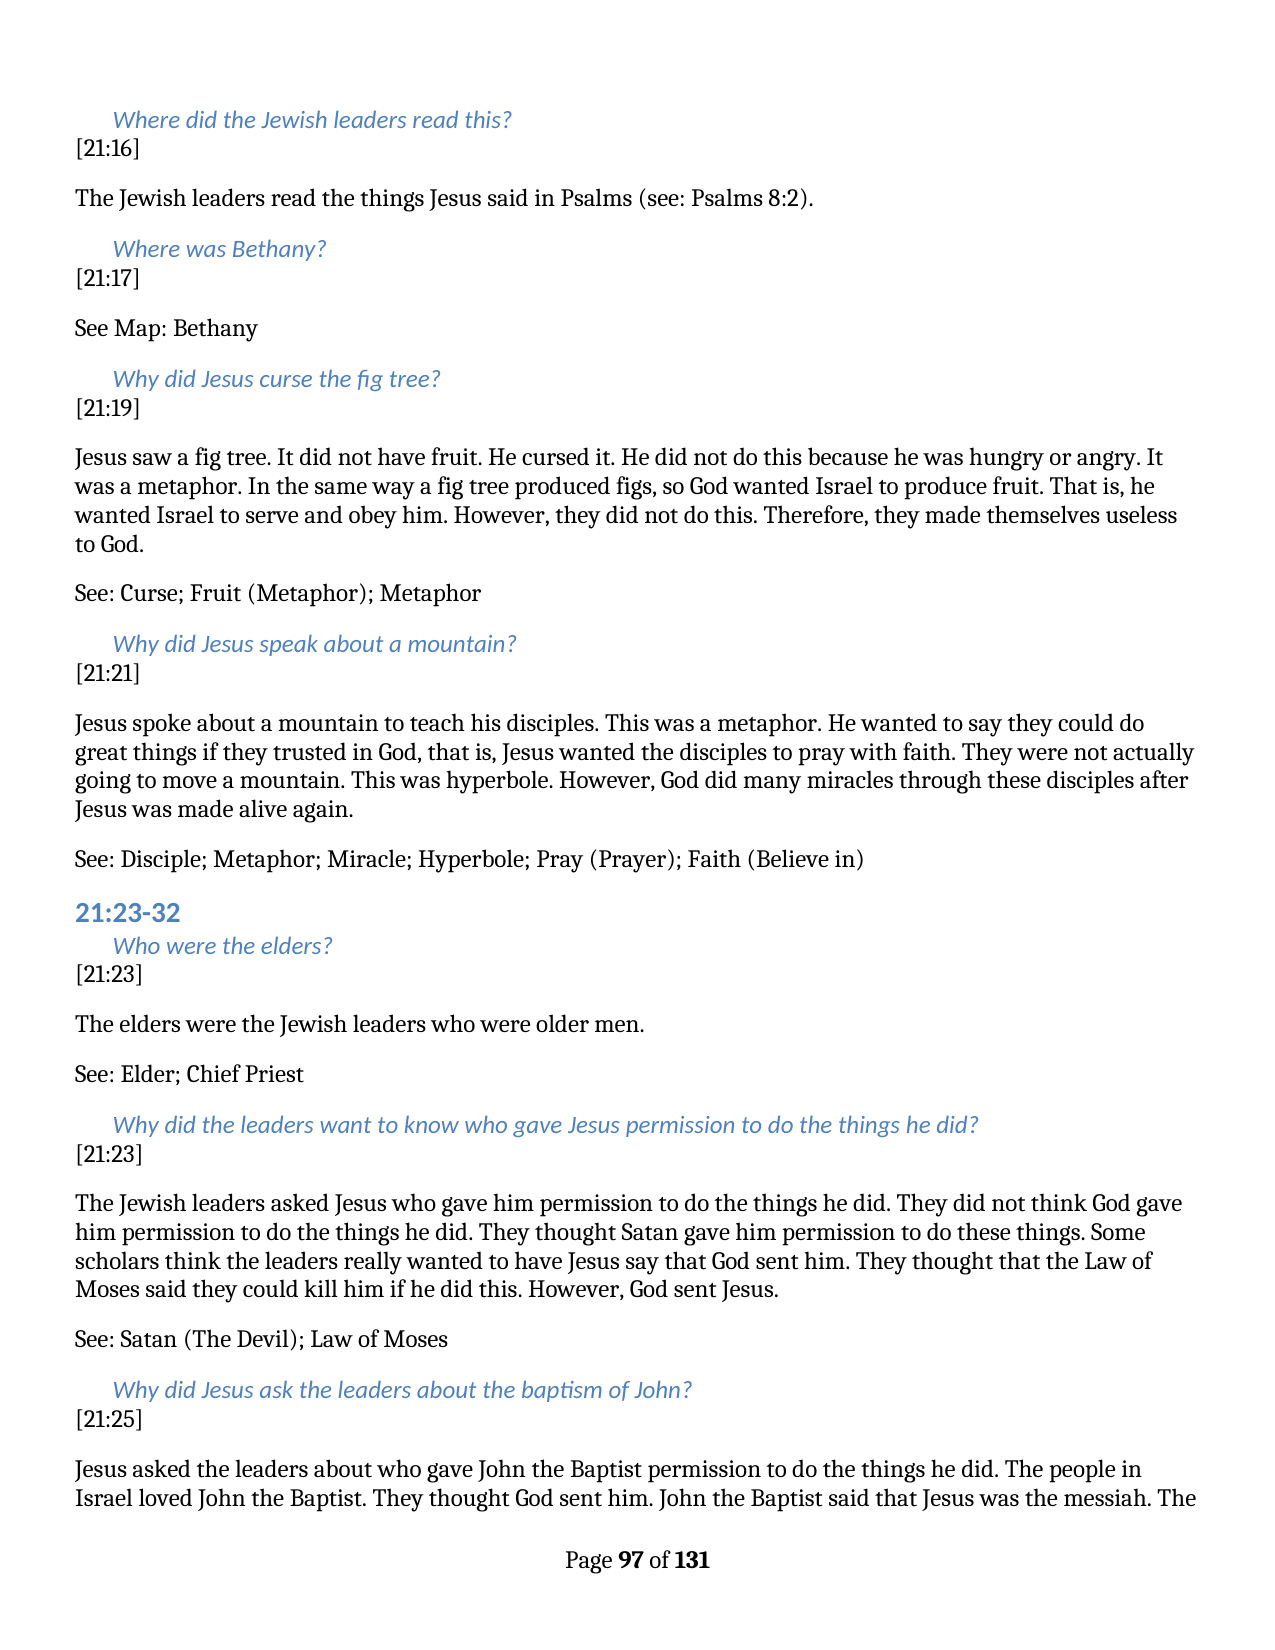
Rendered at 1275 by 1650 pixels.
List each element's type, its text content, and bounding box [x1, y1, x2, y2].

text [21:17] [75, 264, 1200, 293]
text [21:21] [75, 659, 1200, 688]
text See Map: Bethany [75, 313, 1200, 342]
text See: Satan (The Devil); Law of Moses [75, 1325, 1200, 1354]
subtitle Why did Jesus ask the leaders about the baptism of John? [75, 1374, 1200, 1405]
text [21:16] [75, 134, 1200, 163]
text The elders were the Jewish leaders who were older men. [75, 1010, 1200, 1039]
subtitle 21:23-32 [75, 894, 1200, 930]
subtitle Who were the elders? [75, 930, 1200, 960]
text See: Curse; Fruit (Metaphor); Metaphor [75, 579, 1200, 608]
subtitle Where was Bethany? [75, 233, 1200, 264]
text Jesus spoke about a mountain to teach his disciples. This was a metaphor. He wanted to say they could do great things if they trusted in God, that is, Jesus wanted the disciples to pray with faith. They were not actually going to move a mountain. This was hyperbole. However, God did many miracles through these disciples after Jesus was made alive again. [75, 709, 1200, 824]
text [21:23] [75, 960, 1200, 989]
text [21:25] [75, 1405, 1200, 1434]
subtitle Why did Jesus curse the fig tree? [75, 363, 1200, 394]
text [21:19] [75, 394, 1200, 422]
text See: Elder; Chief Priest [75, 1059, 1200, 1088]
subtitle Where did the Jewish leaders read this? [75, 104, 1200, 134]
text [75, 1455, 1200, 1512]
text [21:23] [75, 1139, 1200, 1168]
subtitle Why did Jesus speak about a mountain? [75, 629, 1200, 659]
text Jesus saw a fig tree. It did not have fruit. He cursed it. He did not do this because he was hungry or angry. It was a metaphor. In the same way a fig tree produced figs, so God wanted Israel to produce fruit. That is, he wanted Israel to serve and obey him. However, they did not do this. Therefore, they made themselves useless to God. [75, 443, 1200, 558]
text See: Disciple; Metaphor; Miracle; Hyperbole; Pray (Prayer); Faith (Believe in) [75, 844, 1200, 873]
subtitle Why did the leaders want to know who gave Jesus permission to do the things he did? [75, 1109, 1200, 1139]
text The Jewish leaders read the things Jesus said in Psalms (see: Psalms 8:2). [75, 184, 1200, 213]
text The Jewish leaders asked Jesus who gave him permission to do the things he did. They did not think God gave him permission to do the things he did. They thought Satan gave him permission to do these things. Some scholars think the leaders really wanted to have Jesus say that God sent him. They thought that the Law of Moses said they could kill him if he did this. However, God sent Jesus. [75, 1189, 1200, 1304]
